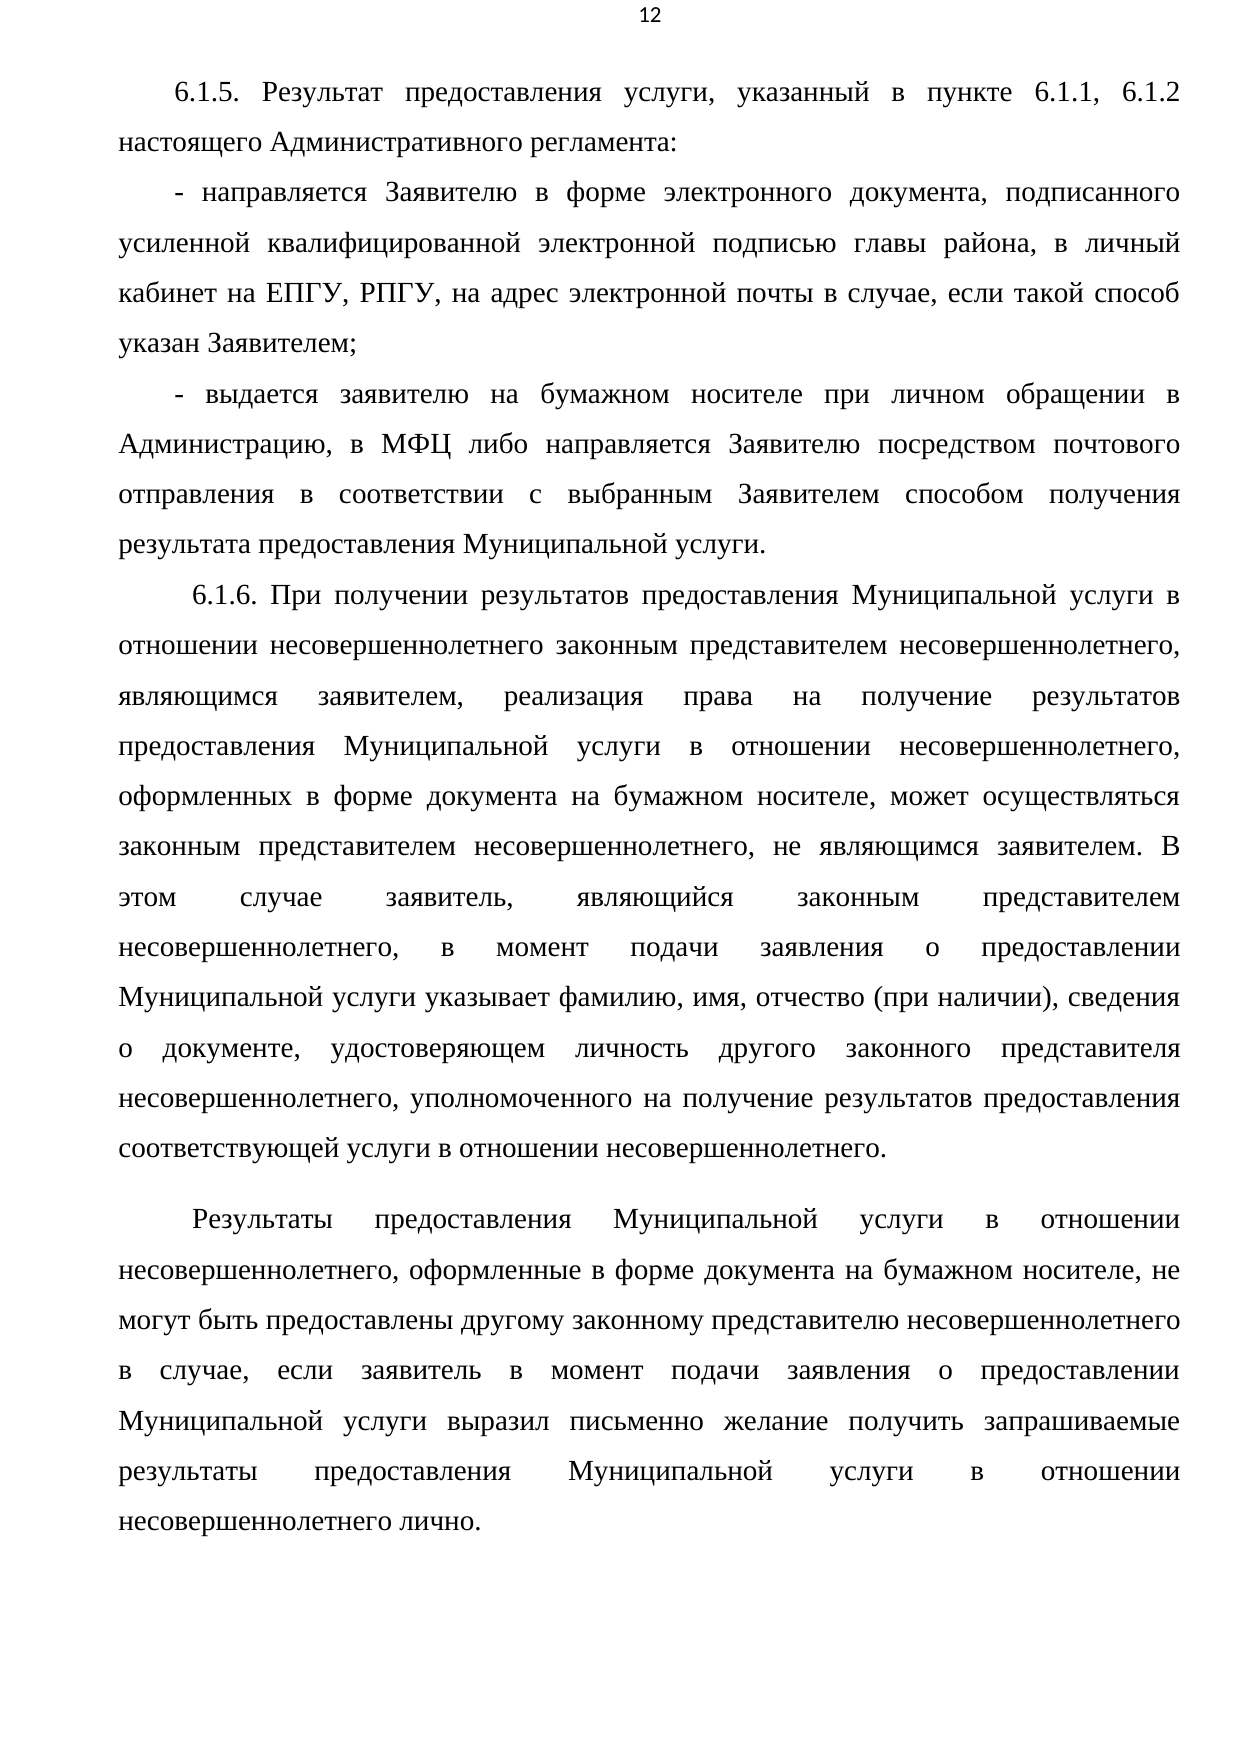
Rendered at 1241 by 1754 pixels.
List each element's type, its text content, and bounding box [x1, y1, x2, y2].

text 6.1.6. При получении результатов предоставления Муниципальной услуги в отношении несовершеннолетнего законным представителем несовершеннолетнего, являющимся заявителем, реализация права на получение результатов предоставления Муниципальной услуги в отношении несовершеннолетнего, оформленных в форме документа на бумажном носителе, может осуществляться законным представителем несовершеннолетнего, не являющимся заявителем. В этом случае заявитель, являющийся законным представителем несовершеннолетнего, в момент подачи заявления о предоставлении Муниципальной услуги указывает фамилию, имя, отчество (при наличии), сведения о документе, удостоверяющем личность другого законного представителя несовершеннолетнего, уполномоченного на получение результатов предоставления соответствующей услуги в отношении несовершеннолетнего. [118, 577, 1181, 1164]
text - направляется Заявителю в форме электронного документа, подписанного усиленной квалифицированной электронной подписью главы района, в личный кабинет на ЕПГУ, РПГУ, на адрес электронной почты в случае, если такой способ указан Заявителем; [118, 174, 1181, 359]
text Результаты предоставления Муниципальной услуги в отношении несовершеннолетнего, оформленные в форме документа на бумажном носителе, не могут быть предоставлены другому законному представителю несовершеннолетнего в случае, если заявитель в момент подачи заявления о предоставлении Муниципальной услуги выразил письменно желание получить запрашиваемые результаты предоставления Муниципальной услуги в отношении несовершеннолетнего лично. [118, 1202, 1181, 1537]
text - выдается заявителю на бумажном носителе при личном обращении в Администрацию, в МФЦ либо направляется Заявителю посредством почтового отправления в соответствии с выбранным Заявителем способом получения результата предоставления Муниципальной услуги. [118, 376, 1181, 560]
text 6.1.5. Результат предоставления услуги, указанный в пункте 6.1.1, 6.1.2 настоящего Административного регламента: [118, 74, 1181, 158]
